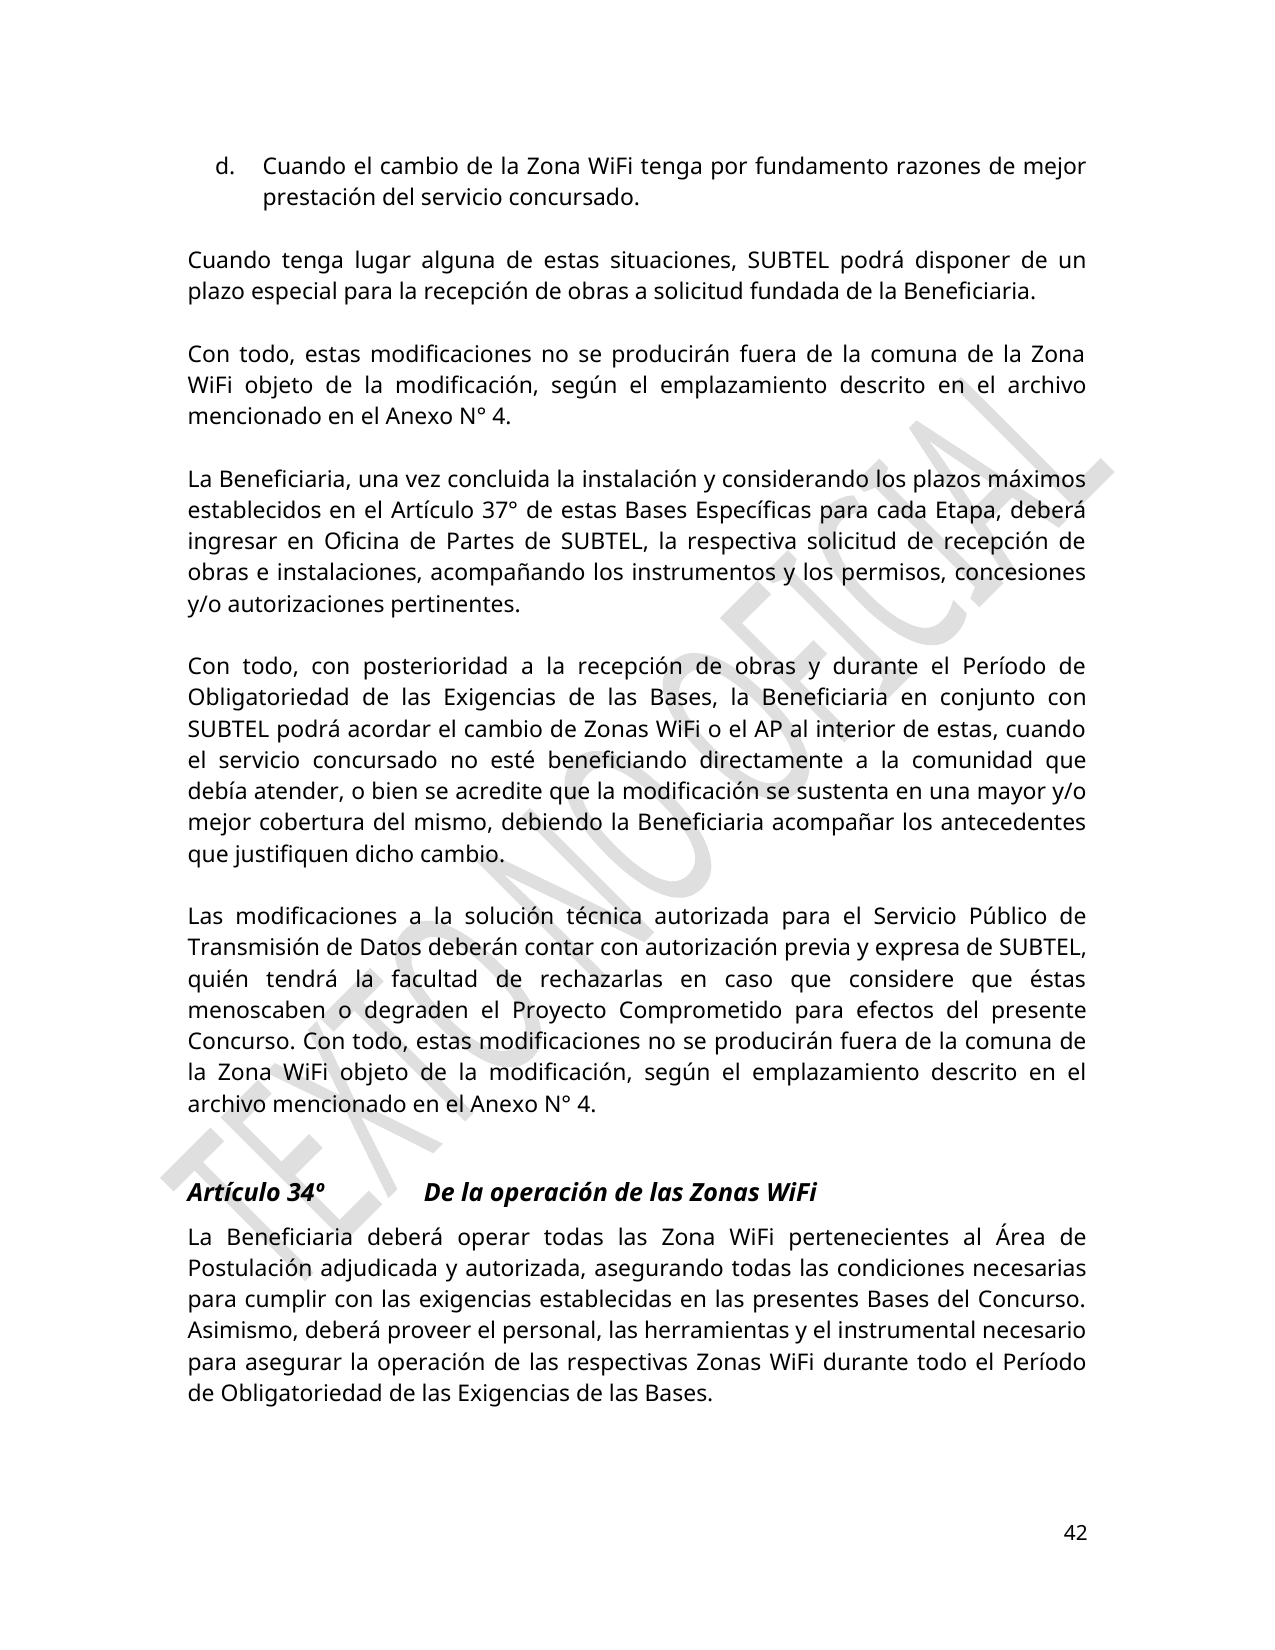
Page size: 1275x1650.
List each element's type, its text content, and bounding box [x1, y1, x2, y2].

text Las modificaciones a la solución técnica autorizada para el Servicio Público de Transmisión de Datos deberán contar con autorización previa y expresa de SUBTEL, quién tendrá la facultad de rechazarlas en caso que considere que éstas menoscaben o degraden el Proyecto Comprometido para efectos del presente Concurso. Con todo, estas modificaciones no se producirán fuera de la comuna de la Zona WiFi objeto de la modificación, según el emplazamiento descrito en el archivo mencionado en el Anexo N° 4. [187, 900, 1087, 1119]
text Cuando tenga lugar alguna de estas situaciones, SUBTEL podrá disponer de un plazo especial para la recepción de obras a solicitud fundada de la Beneficiaria. [187, 244, 1087, 306]
text La Beneficiaria, una vez concluida la instalación y considerando los plazos máximos establecidos en el Artículo 37° de estas Bases Específicas para cada Etapa, deberá ingresar en Oficina de Partes de SUBTEL, la respectiva solicitud de recepción de obras e instalaciones, acompañando los instrumentos y los permisos, concesiones y/o autorizaciones pertinentes. [187, 462, 1087, 619]
list De la operación de las Zonas WiFi [187, 1175, 1087, 1209]
list Cuando el cambio de la Zona WiFi tenga por fundamento razones de mejor prestación del servicio concursado. [225, 150, 1087, 212]
text Con todo, con posterioridad a la recepción de obras y durante el Período de Obligatoriedad de las Exigencias de las Bases, la Beneficiaria en conjunto con SUBTEL podrá acordar el cambio de Zonas WiFi o el AP al interior de estas, cuando el servicio concursado no esté beneficiando directamente a la comunidad que debía atender, o bien se acredite que la modificación se sustenta en una mayor y/o mejor cobertura del mismo, debiendo la Beneficiaria acompañar los antecedentes que justifiquen dicho cambio. [187, 650, 1087, 869]
text Con todo, estas modificaciones no se producirán fuera de la comuna de la Zona WiFi objeto de la modificación, según el emplazamiento descrito en el archivo mencionado en el Anexo N° 4. [187, 337, 1087, 431]
text La Beneficiaria deberá operar todas las Zona WiFi pertenecientes al Área de Postulación adjudicada y autorizada, asegurando todas las condiciones necesarias para cumplir con las exigencias establecidas en las presentes Bases del Concurso. Asimismo, deberá proveer el personal, las herramientas y el instrumental necesario para asegurar la operación de las respectivas Zonas WiFi durante todo el Período de Obligatoriedad de las Exigencias de las Bases. [187, 1220, 1087, 1408]
